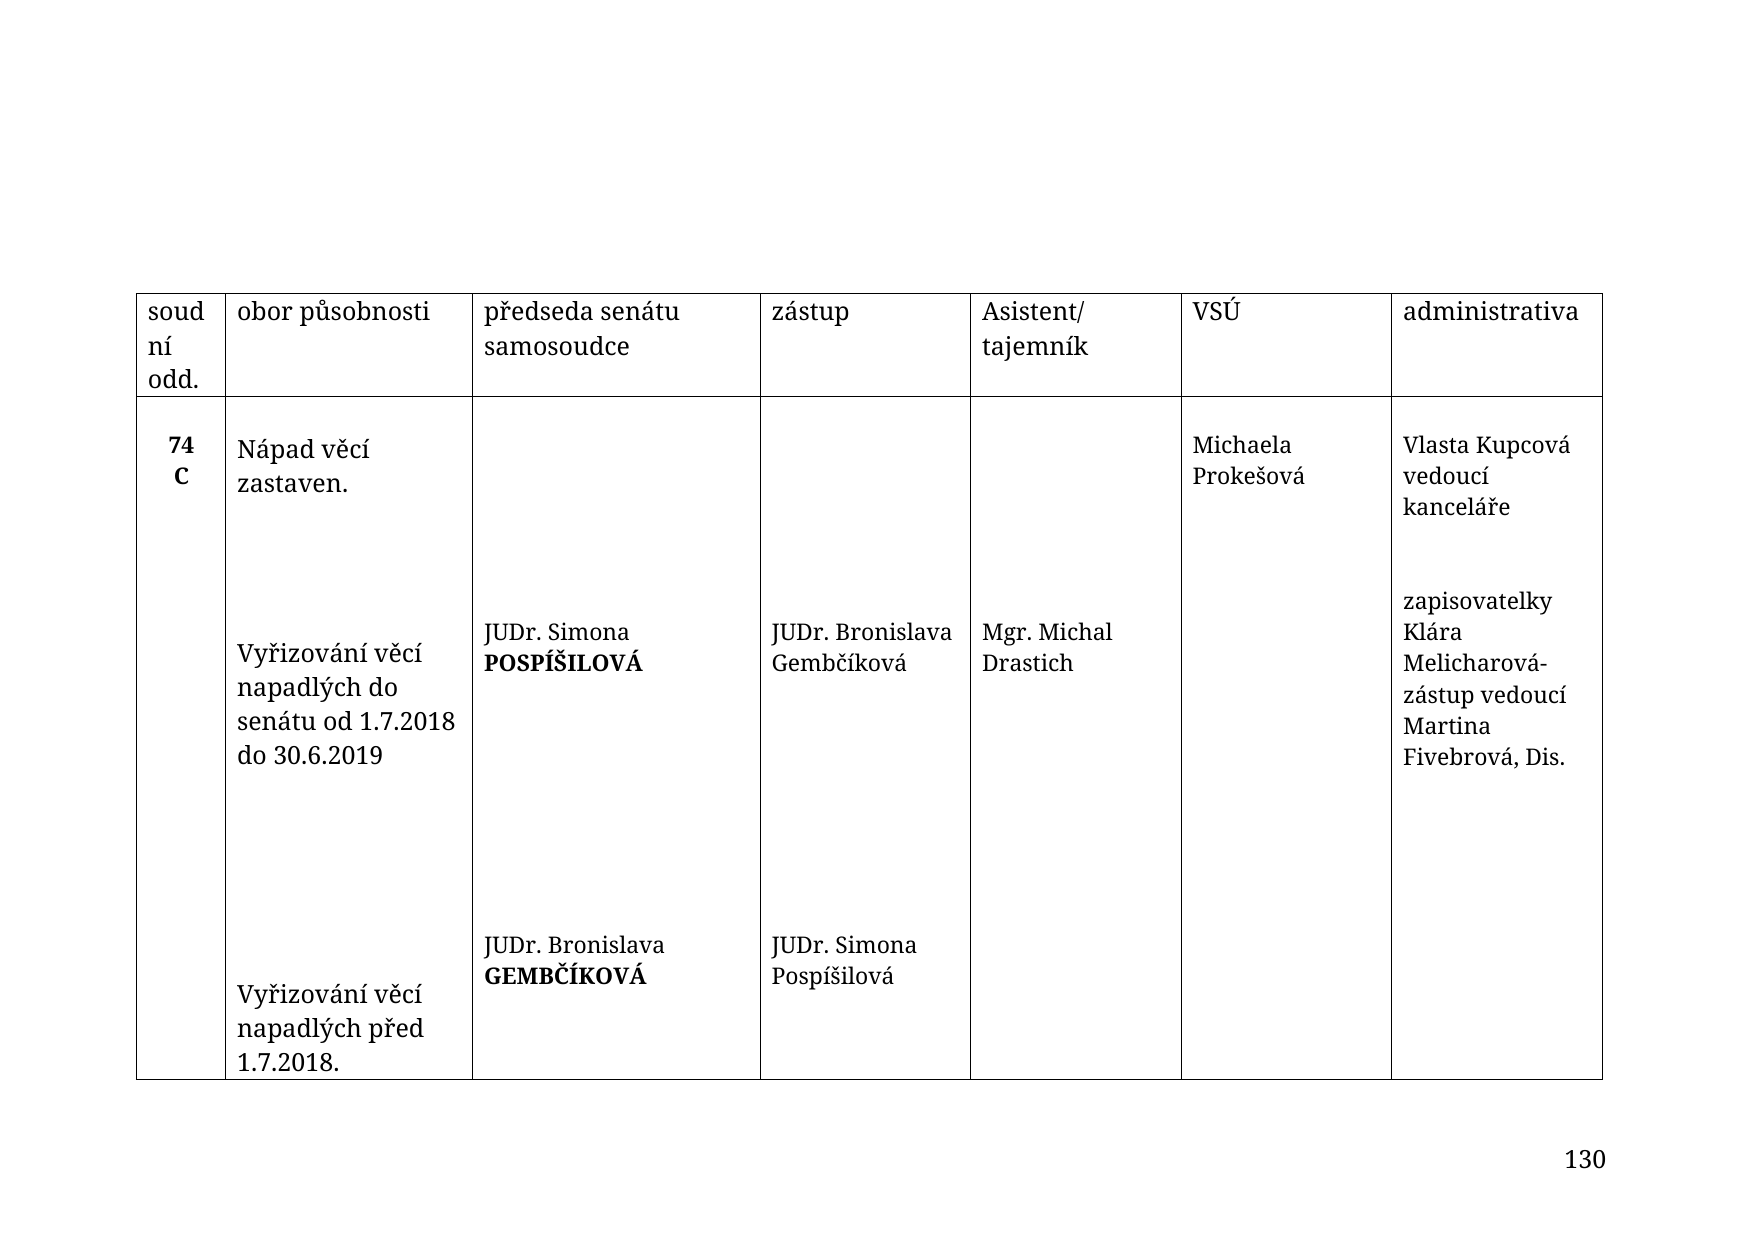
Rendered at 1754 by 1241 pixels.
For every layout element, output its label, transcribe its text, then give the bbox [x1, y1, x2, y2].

table_header předseda senátu samosoudce [473, 294, 760, 396]
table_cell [761, 397, 970, 1078]
table_cell Michaela Prokešová [1182, 397, 1391, 1078]
table_header soudní odd. [137, 294, 225, 396]
table_header obor působnosti [226, 294, 472, 396]
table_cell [226, 397, 472, 1078]
table_header Asistent/tajemník [971, 294, 1181, 396]
table_header zástup [761, 294, 970, 396]
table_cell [1392, 397, 1602, 1078]
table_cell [473, 397, 760, 1078]
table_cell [971, 397, 1181, 1078]
table_header VSÚ [1182, 294, 1391, 396]
table_header administrativa [1392, 294, 1602, 396]
table_cell 74 C [137, 397, 225, 1078]
